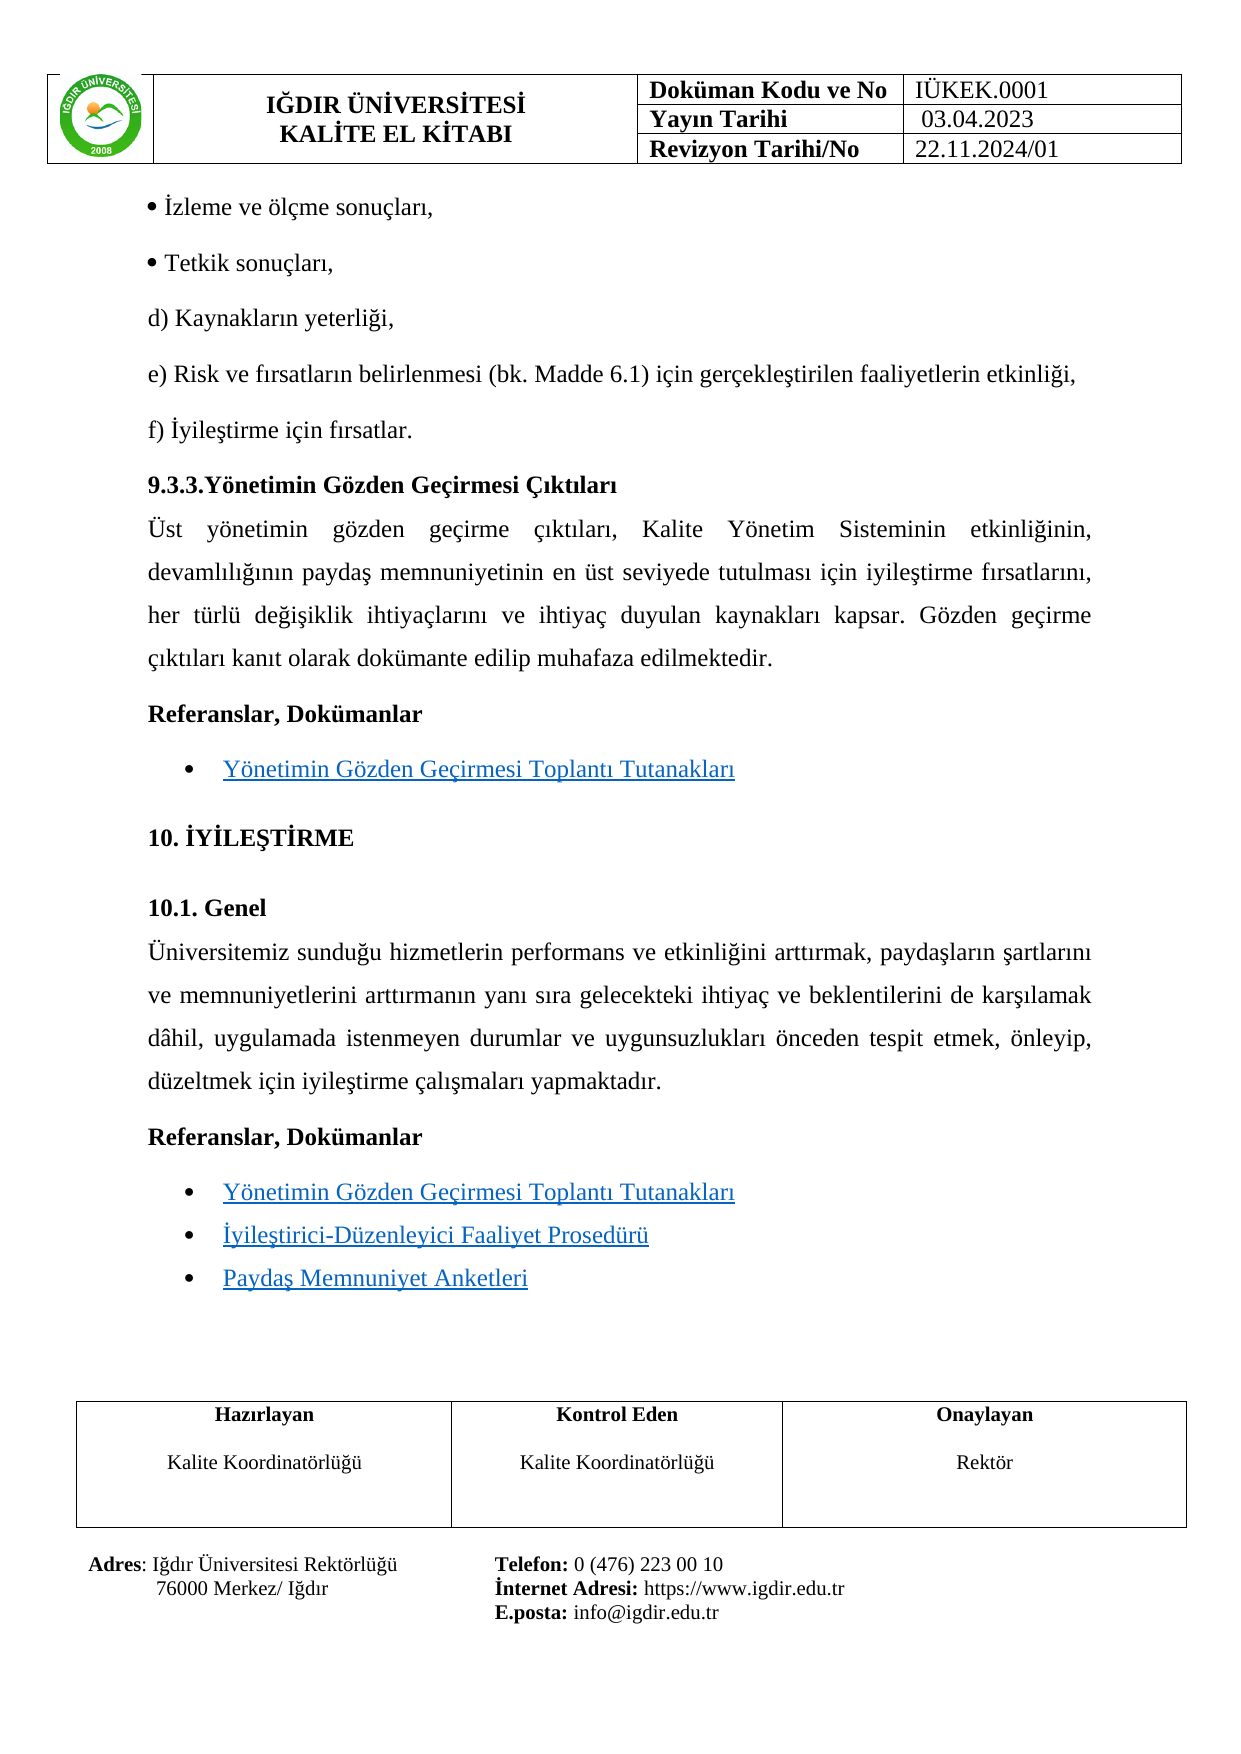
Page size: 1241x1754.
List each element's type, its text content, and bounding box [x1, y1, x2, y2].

text İzleme ve ölçme sonuçları, [148, 192, 1093, 221]
text e) Risk ve fırsatların belirlenmesi (bk. Madde 6.1) için gerçekleştirilen faaliyetlerin etkinliği, [148, 359, 1093, 388]
text Referanslar, Dokümanlar [148, 699, 1093, 728]
text f) İyileştirme için fırsatlar. [148, 415, 1093, 443]
subtitle 10.1. Genel [148, 893, 1093, 922]
text Tetkik sonuçları, [148, 248, 1093, 277]
text Üniversitemiz sunduğu hizmetlerin performans ve etkinliğini arttırmak, paydaşların şartlarını ve memnuniyetlerini arttırmanın yanı sıra gelecekteki ihtiyaç ve beklentilerini de karşılamak dâhil, uygulamada istenmeyen durumlar ve uygunsuzlukları önceden tespit etmek, önleyip, düzeltmek için iyileştirme çalışmaları yapmaktadır. [148, 937, 1093, 1095]
text Üst yönetimin gözden geçirme çıktıları, Kalite Yönetim Sisteminin etkinliğinin, devamlılığının paydaş memnuniyetinin en üst seviyede tutulması için iyileştirme fırsatlarını, her türlü değişiklik ihtiyaçlarını ve ihtiyaç duyulan kaynakları kapsar. Gözden geçirme çıktıları kanıt olarak dokümante edilip muhafaza edilmektedir. [148, 514, 1093, 672]
text d) Kaynakların yeterliği, [148, 303, 1093, 332]
picture [60, 74, 142, 157]
text Referanslar, Dokümanlar [148, 1122, 1093, 1150]
subtitle 9.3.3.Yönetimin Gözden Geçirmesi Çıktıları [148, 470, 1093, 499]
list Paydaş Memnuniyet Anketleri [185, 1263, 1093, 1292]
list Yönetimin Gözden Geçirmesi Toplantı Tutanakları [185, 1177, 1093, 1206]
subtitle 10. İYİLEŞTİRME [148, 823, 1093, 851]
list İyileştirici-Düzenleyici Faaliyet Prosedürü [185, 1220, 1093, 1249]
list Yönetimin Gözden Geçirmesi Toplantı Tutanakları [185, 754, 1093, 783]
